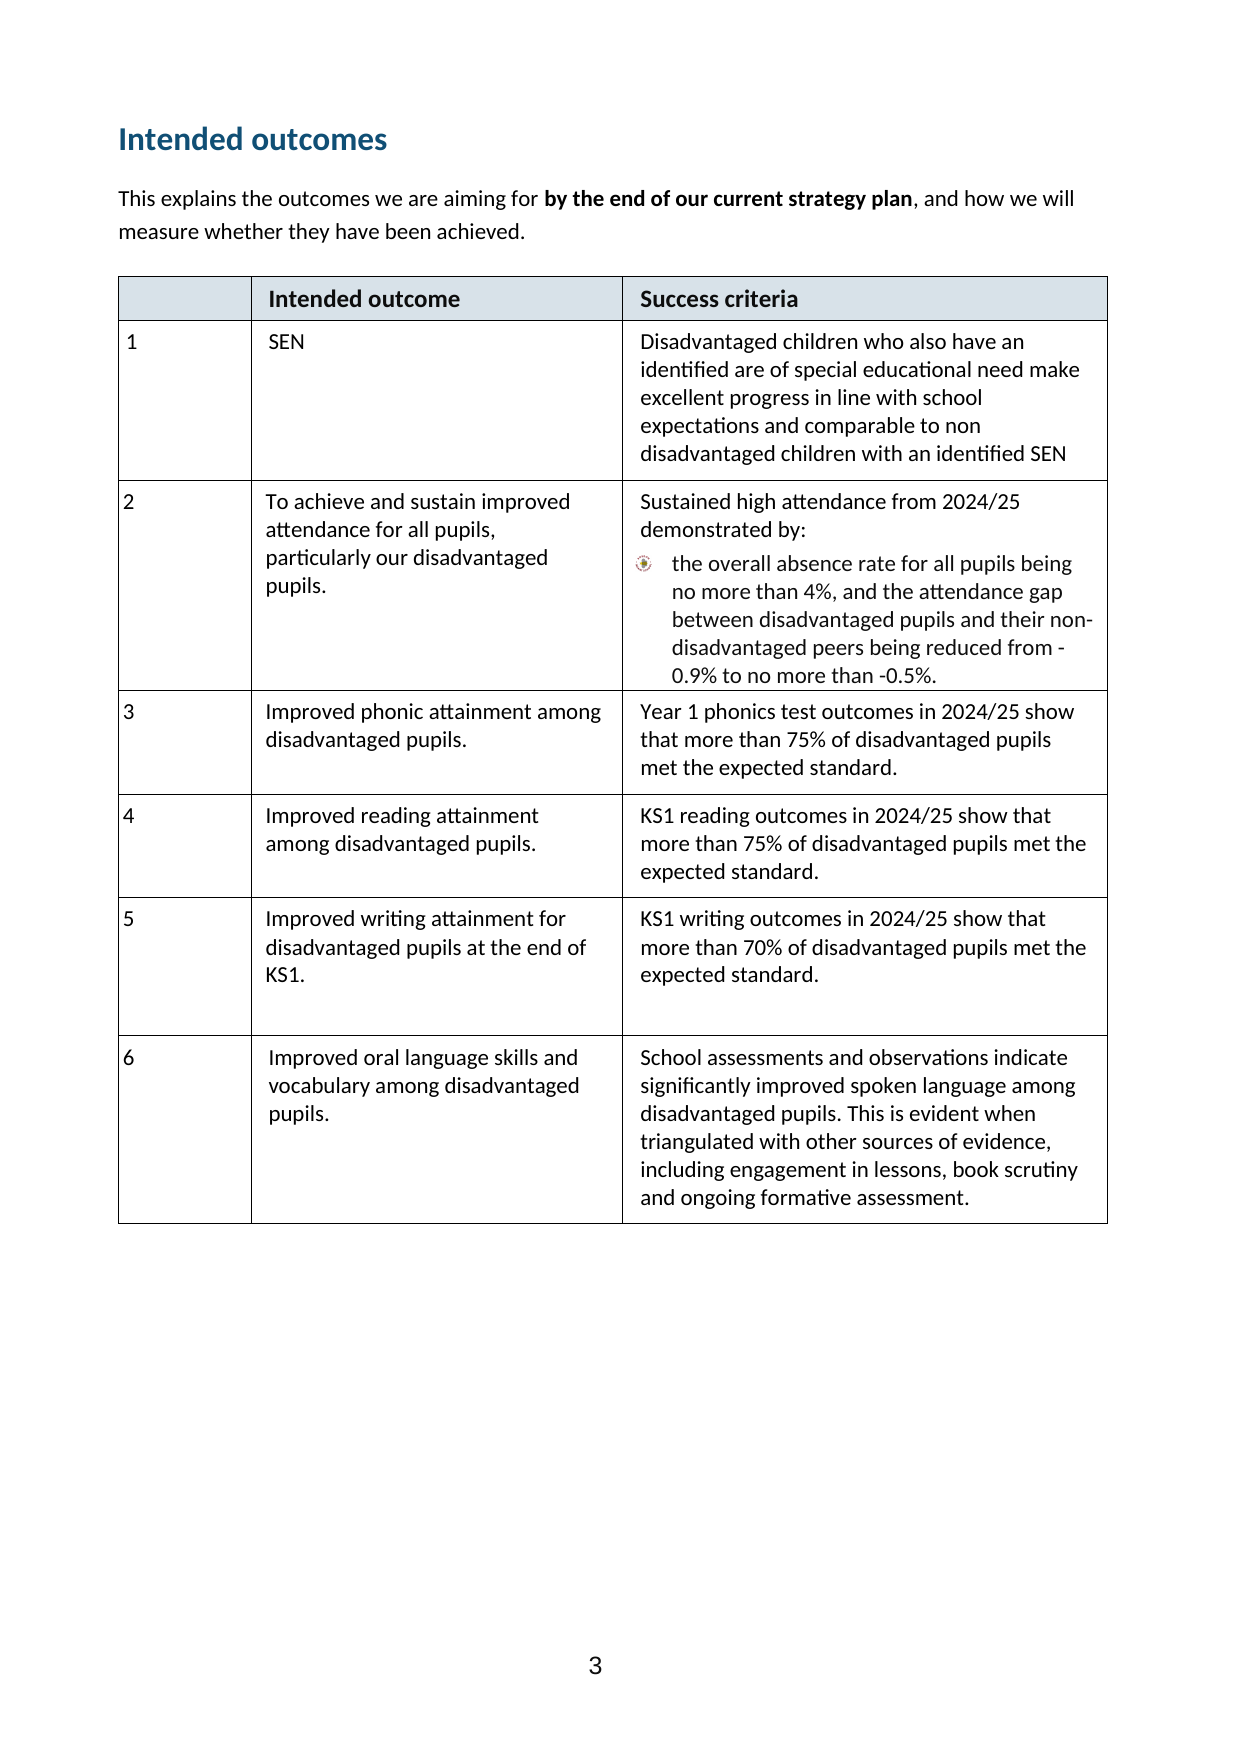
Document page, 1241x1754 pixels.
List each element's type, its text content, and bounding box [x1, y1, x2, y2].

subtitle Intended outcomes [118, 118, 1107, 159]
table_cell 1 [119, 321, 251, 480]
table_cell Year 1 phonics test outcomes in 2024/25 show that more than 75% of disadvantaged pupils met the expected standard. [623, 691, 1107, 793]
table_cell 2 [119, 481, 251, 689]
table_cell KS1 writing outcomes in 2024/25 show that more than 70% of disadvantaged pupils met the expected standard. [623, 898, 1107, 1035]
table_header Intended outcome [252, 277, 622, 320]
picture [635, 555, 652, 572]
table_cell SEN [252, 321, 622, 480]
table_cell Disadvantaged children who also have an identified are of special educational need make excellent progress in line with school expectations and comparable to non disadvantaged children with an identified SEN [623, 321, 1107, 480]
table_cell School assessments and observations indicate significantly improved spoken language among disadvantaged pupils. This is evident when triangulated with other sources of evidence, including engagement in lessons, book scrutiny and ongoing formative assessment. [623, 1036, 1107, 1223]
table_cell Improved oral language skills and vocabulary among disadvantaged pupils. [252, 1036, 622, 1223]
table_cell 4 [119, 795, 251, 897]
table_cell Improved reading attainment among disadvantaged pupils. [252, 795, 622, 897]
table_cell To achieve and sustain improved attendance for all pupils, particularly our disadvantaged pupils. [252, 481, 622, 689]
table_header Success criteria [623, 277, 1107, 320]
table_cell Improved writing attainment for disadvantaged pupils at the end of KS1. [252, 898, 622, 1035]
table_cell Sustained high attendance from 2024/25 demonstrated by: the overall absence rate for all pupils being no more than 4%, and the attendance gap between disadvantaged pupils and their non-disadvantaged peers being reduced from -0.9% to no more than -0.5%. [623, 481, 1107, 689]
table_cell 3 [119, 691, 251, 793]
table_header [119, 277, 251, 320]
table_cell Improved phonic attainment among disadvantaged pupils. [252, 691, 622, 793]
table_cell KS1 reading outcomes in 2024/25 show that more than 75% of disadvantaged pupils met the expected standard. [623, 795, 1107, 897]
table_cell 6 [119, 1036, 251, 1223]
text This explains the outcomes we are aiming for by the end of our current strategy plan, and how we will measure whether they have been achieved. [118, 184, 1107, 245]
table_cell 5 [119, 898, 251, 1035]
